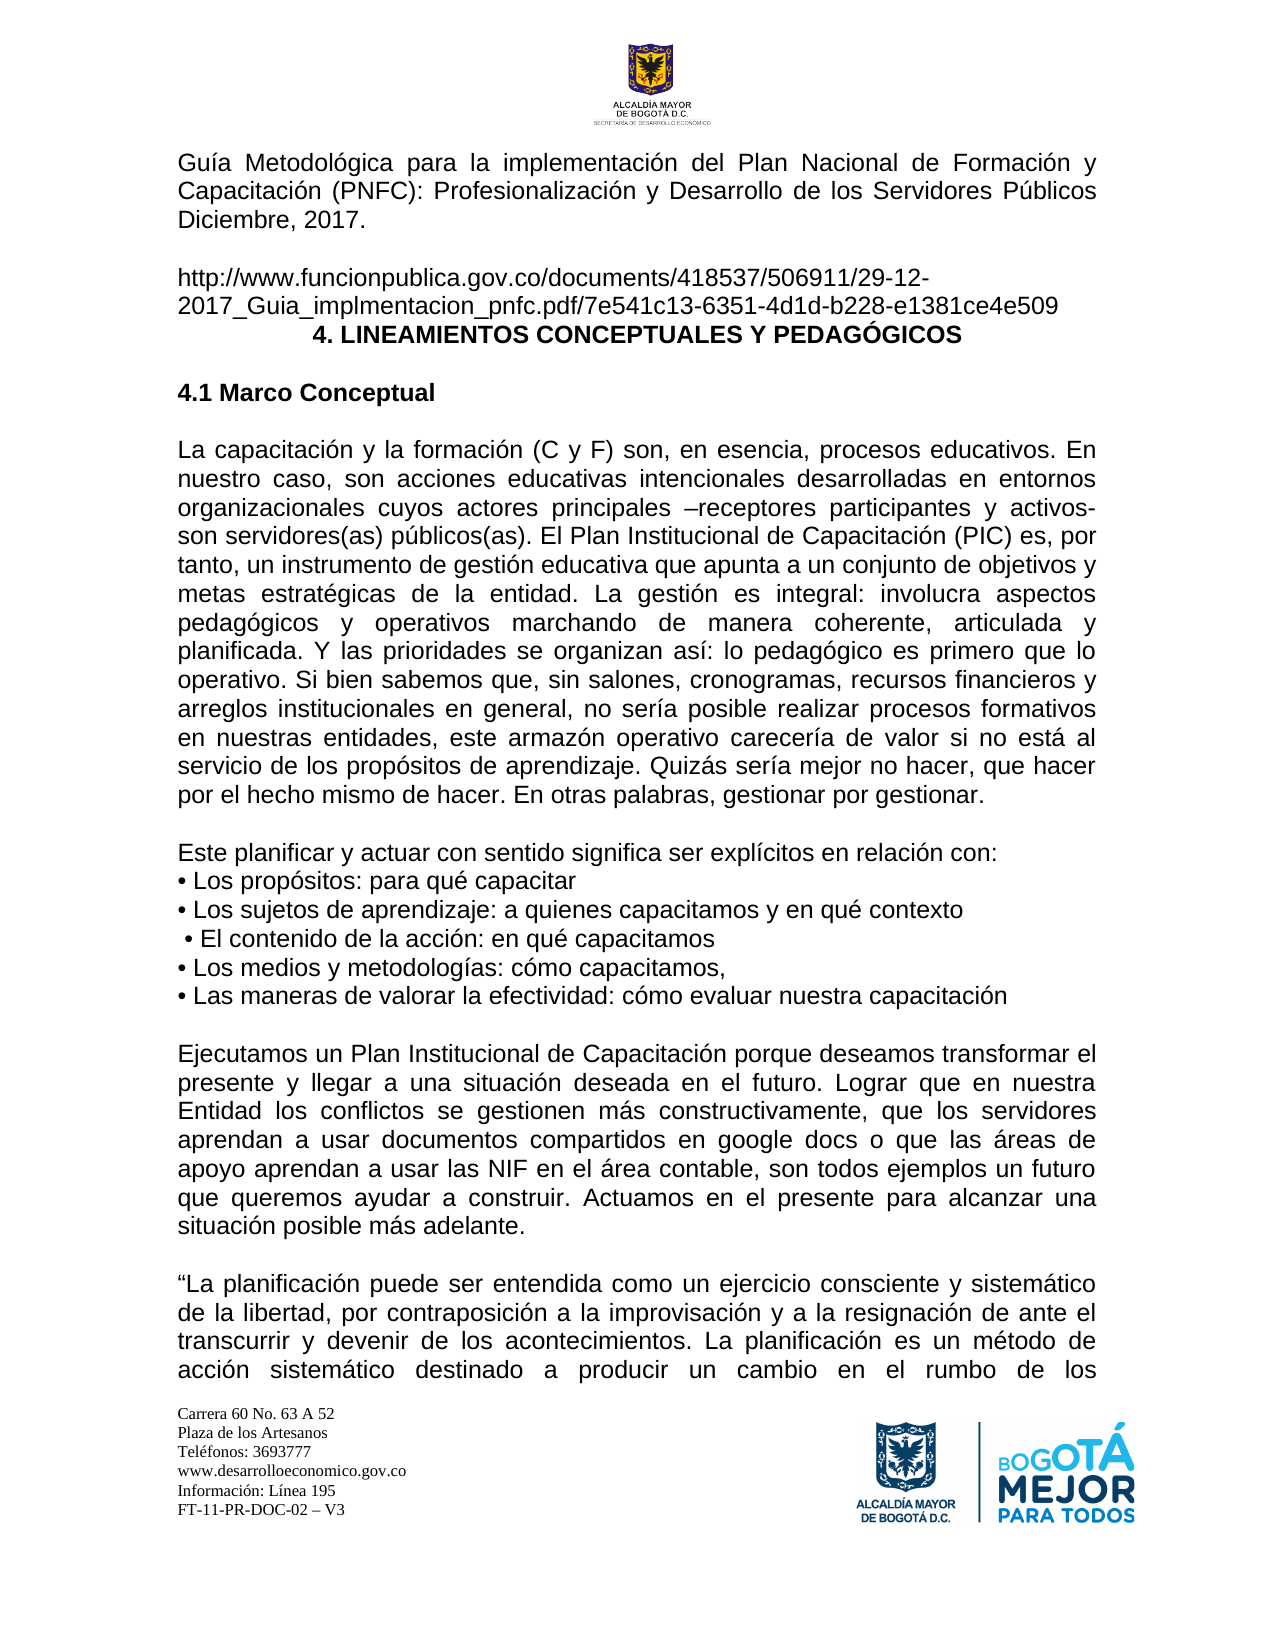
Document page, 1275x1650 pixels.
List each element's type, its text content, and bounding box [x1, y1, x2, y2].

text http://www.funcionpublica.gov.co/documents/418537/506911/29-12- 2017_Guia_implmentacion_pnfc.pdf/7e541c13-6351-4d1d-b228-e1381ce4e509 [177, 263, 1098, 320]
text Guía Metodológica para la implementación del Plan Nacional de Formación y Capacitación (PNFC): Profesionalización y Desarrollo de los Servidores Públicos Diciembre, 2017. [177, 148, 1098, 234]
text Ejecutamos un Plan Institucional de Capacitación porque deseamos transformar el presente y llegar a una situación deseada en el futuro. Lograr que en nuestra Entidad los conflictos se gestionen más constructivamente, que los servidores aprendan a usar documentos compartidos en google docs o que las áreas de apoyo aprendan a usar las NIF en el área contable, son todos ejemplos un futuro que queremos ayudar a construir. Actuamos en el presente para alcanzar una situación posible más adelante. [177, 1039, 1098, 1240]
text 4.1 Marco Conceptual [177, 378, 1098, 406]
text • Los propósitos: para qué capacitar [177, 866, 1098, 895]
text • Los medios y metodologías: cómo capacitamos, [177, 953, 1098, 981]
picture [856, 1422, 1135, 1523]
text La capacitación y la formación (C y F) son, en esencia, procesos educativos. En nuestro caso, son acciones educativas intencionales desarrolladas en entornos organizacionales cuyos actores principales –receptores participantes y activos- son servidores(as) públicos(as). El Plan Institucional de Capacitación (PIC) es, por tanto, un instrumento de gestión educativa que apunta a un conjunto de objetivos y metas estratégicas de la entidad. La gestión es integral: involucra aspectos pedagógicos y operativos marchando de manera coherente, articulada y planificada. Y las prioridades se organizan así: lo pedagógico es primero que lo operativo. Si bien sabemos que, sin salones, cronogramas, recursos financieros y arreglos institucionales en general, no sería posible realizar procesos formativos en nuestras entidades, este armazón operativo carecería de valor si no está al servicio de los propósitos de aprendizaje. Quizás sería mejor no hacer, que hacer por el hecho mismo de hacer. En otras palabras, gestionar por gestionar. [177, 435, 1098, 809]
text • Las maneras de valorar la efectividad: cómo evaluar nuestra capacitación [177, 981, 1098, 1010]
text • El contenido de la acción: en qué capacitamos [177, 924, 1098, 953]
picture [570, 26, 730, 145]
text Este planificar y actuar con sentido significa ser explícitos en relación con: [177, 838, 1098, 866]
text • Los sujetos de aprendizaje: a quienes capacitamos y en qué contexto [177, 895, 1098, 924]
text 4. LINEAMIENTOS CONCEPTUALES Y PEDAGÓGICOS [177, 320, 1098, 349]
